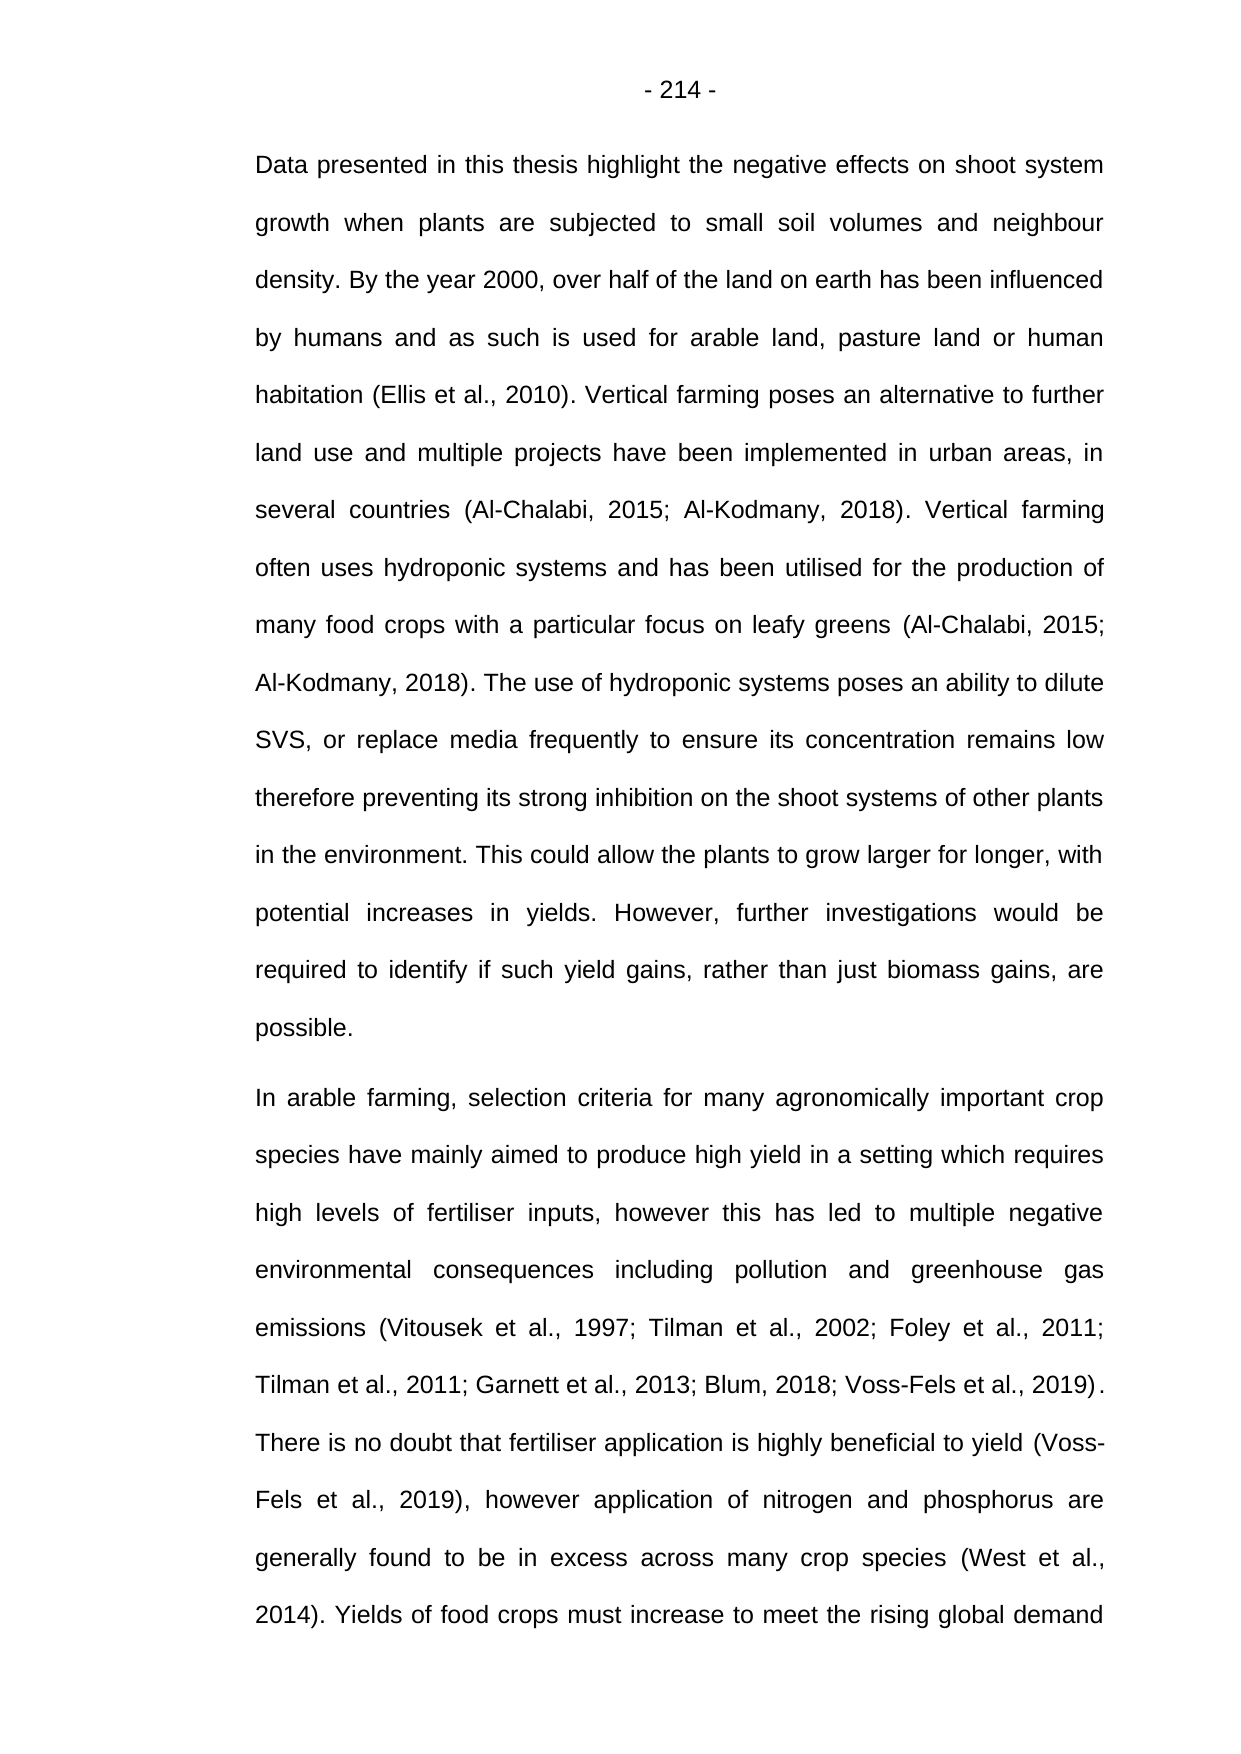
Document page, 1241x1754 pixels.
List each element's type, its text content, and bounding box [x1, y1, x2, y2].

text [255, 1082, 1105, 1629]
text Data presented in this thesis highlight the negative effects on shoot system growth when plants are subjected to small soil volumes and neighbour density. By the year 2000, over half of the land on earth has been influenced by humans and as such is used for arable land, pasture land or human habitation (Ellis et al., 2010). Vertical farming poses an alternative to further land use and multiple projects have been implemented in urban areas, in several countries (Al-Chalabi, 2015; Al-Kodmany, 2018). Vertical farming often uses hydroponic systems and has been utilised for the production of many food crops with a particular focus on leafy greens (Al-Chalabi, 2015; Al-Kodmany, 2018). The use of hydroponic systems poses an ability to dilute SVS, or replace media frequently to ensure its concentration remains low therefore preventing its strong inhibition on the shoot systems of other plants in the environment. This could allow the plants to grow larger for longer, with potential increases in yields. However, further investigations would be required to identify if such yield gains, rather than just biomass gains, are possible. [255, 150, 1105, 1041]
